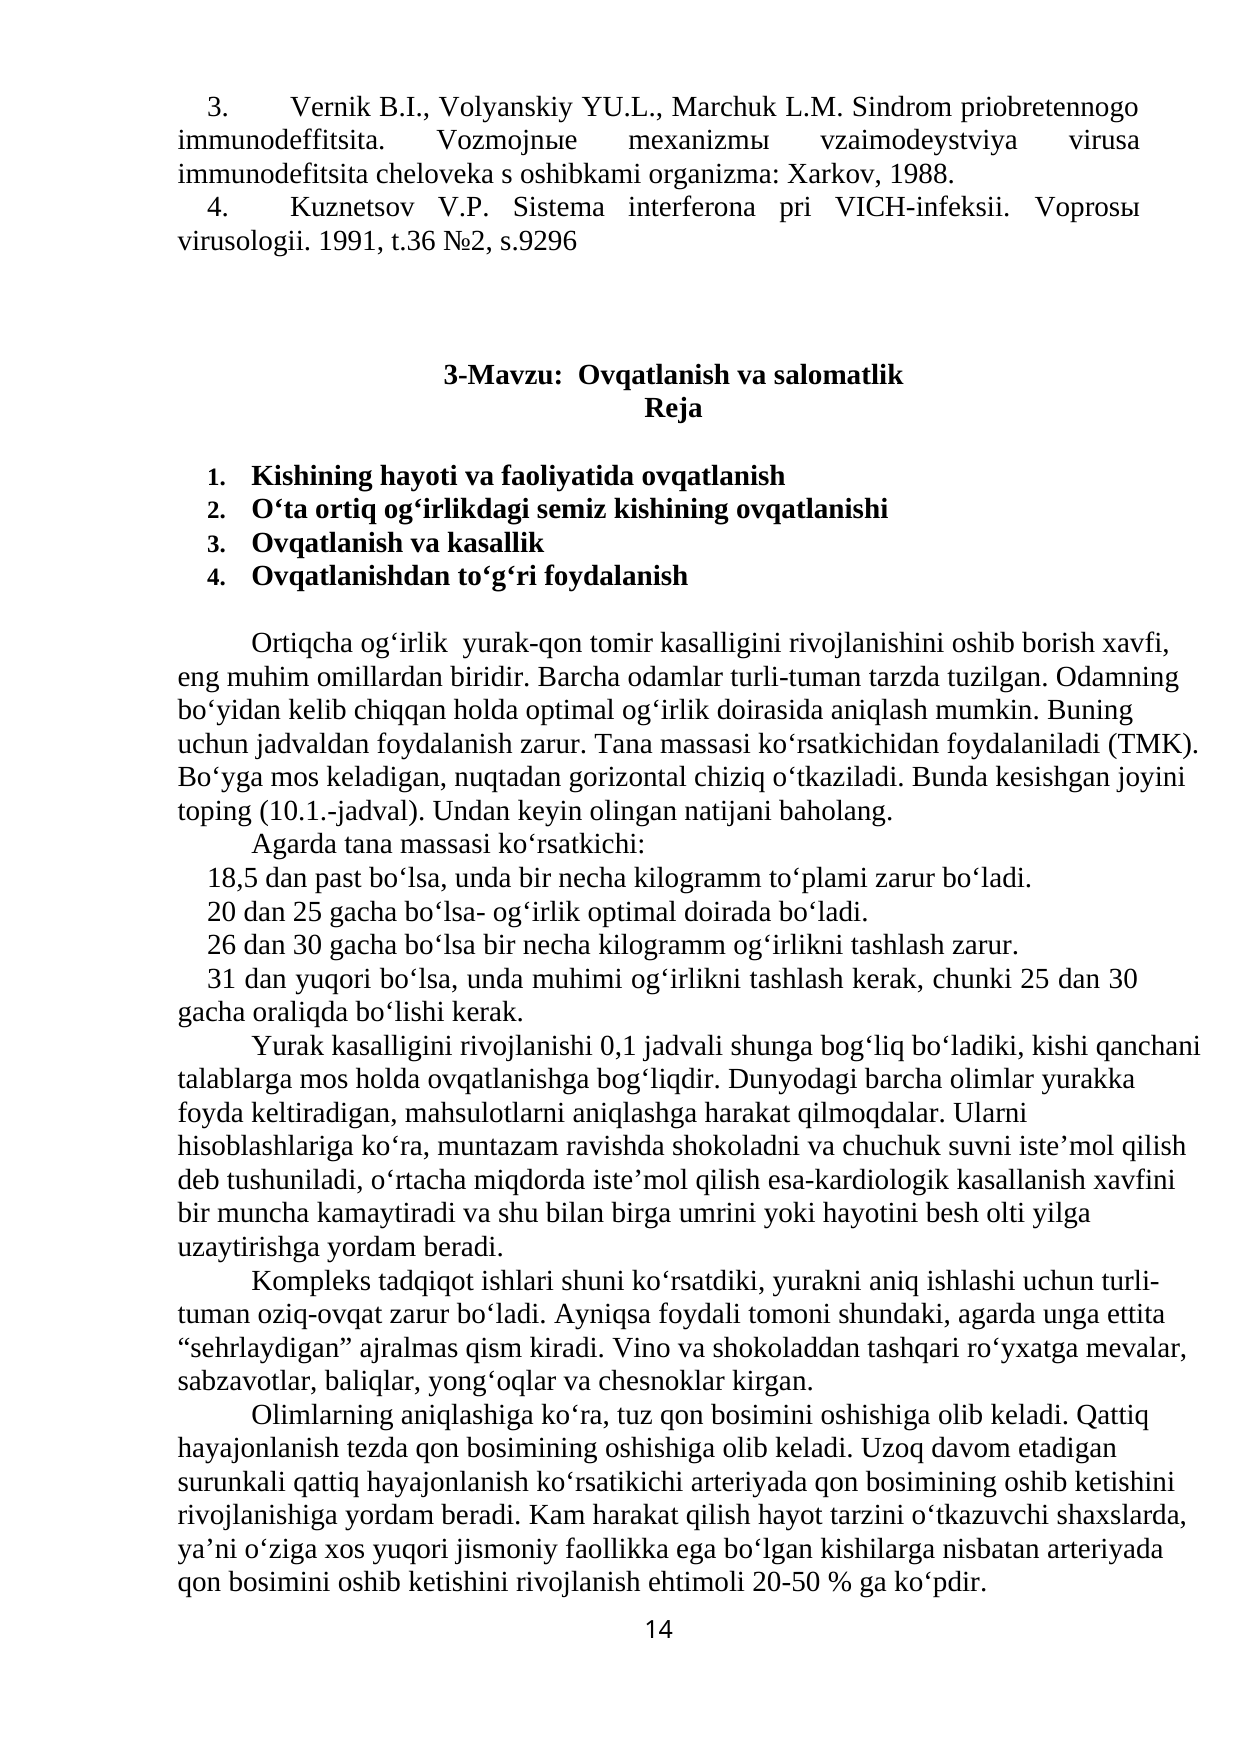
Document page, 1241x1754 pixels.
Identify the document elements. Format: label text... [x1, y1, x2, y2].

text Ortiqcha og‘irlik yurak-qon tomir kasalligini rivojlanishini oshib borish xavfi, eng muhim omillardan biridir. Barcha odamlar turli-tuman tarzda tuzilgan. Odamning bo‘yidan kelib chiqqan holda optimal og‘irlik doirasida aniqlash mumkin. Buning uchun jadvaldan foydalanish zarur. Tana massasi ko‘rsatkichidan foydalaniladi (TMK). Bo‘yga mos keladigan, nuqtadan gorizontal chiziq o‘tkaziladi. Bunda kesishgan joyini toping (10.1.-jadval). Undan keyin olingan natijani baholang. [177, 625, 1205, 827]
text Reja [177, 391, 1140, 424]
text Kompleks tadqiqot ishlari shuni ko‘rsatdiki, yurakni aniq ishlashi uchun turli-tuman oziq-ovqat zarur bo‘ladi. Ayniqsa foydali tomoni shundaki, agarda unga ettita “sehrlaydigan” ajralmas qism kiradi. Vino va shokoladdan tashqari ro‘yxatga mevalar, sabzavotlar, baliqlar, yong‘oqlar va chesnoklar kirgan. [177, 1263, 1205, 1397]
list Ovqatlanish va kasallik [177, 525, 1140, 558]
list Ovqatlanishdan to‘g‘ri foydalanish [177, 558, 1140, 592]
list Kishining hayoti va faoliyatida ovqatlanish [177, 458, 1140, 491]
text 18,5 dan past bo‘lsa, unda bir necha kilogramm to‘plami zarur bo‘ladi. [177, 860, 1140, 894]
text 31 dan yuqori bo‘lsa, unda muhimi og‘irlikni tashlash kerak, chunki 25 dan 30 gacha oraliqda bo‘lishi kerak. [177, 961, 1140, 1028]
text 20 dan 25 gacha bo‘lsa- og‘irlik optimal doirada bo‘ladi. [177, 894, 1140, 927]
text Yurak kasalligini rivojlanishi 0,1 jadvali shunga bog‘liq bo‘ladiki, kishi qanchani talablarga mos holda ovqatlanishga bog‘liqdir. Dunyodagi barcha olimlar yurakka foyda keltiradigan, mahsulotlarni aniqlashga harakat qilmoqdalar. Ularni hisoblashlariga ko‘ra, muntazam ravishda shokoladni va chuchuk suvni iste’mol qilish deb tushuniladi, o‘rtacha miqdorda iste’mol qilish esa-kardiologik kasallanish xavfini bir muncha kamaytiradi va shu bilan birga umrini yoki hayotini besh olti yilga uzaytirishga yordam beradi. [177, 1028, 1205, 1263]
list Vernik B.I., Volyanskiy YU.L., Marchuk L.M. Sindrom priobretennogo immunodeffitsita. Vozmojnыe mexanizmы vzaimodeystviya virusa immunodefitsita cheloveka s oshibkami organizma: Xarkov, 1988. [177, 89, 1140, 189]
list Kuznetsov V.P. Sistema interferona pri VICH-infeksii. Voprosы virusologii. 1991, t.36 №2, s.9296 [177, 189, 1140, 256]
text Olimlarning aniqlashiga ko‘ra, tuz qon bosimini oshishiga olib keladi. Qattiq hayajonlanish tezda qon bosimining oshishiga olib keladi. Uzoq davom etadigan surunkali qattiq hayajonlanish ko‘rsatikichi arteriyada qon bosimining oshib ketishini rivojlanishiga yordam beradi. Kam harakat qilish hayot tarzini o‘tkazuvchi shaxslarda, ya’ni o‘ziga xos yuqori jismoniy faollikka ega bo‘lgan kishilarga nisbatan arteriyada qon bosimini oshib ketishini rivojlanish ehtimoli 20-50 % ga ko‘pdir. [177, 1397, 1205, 1598]
list O‘ta ortiq og‘irlikdagi semiz kishining ovqatlanishi [177, 491, 1140, 525]
text 26 dan 30 gacha bo‘lsa bir necha kilogramm og‘irlikni tashlash zarur. [177, 927, 1140, 961]
text Agarda tana massasi ko‘rsatkichi: [177, 827, 1140, 860]
text 3-Mavzu: Ovqatlanish va salomatlik [177, 357, 1140, 391]
